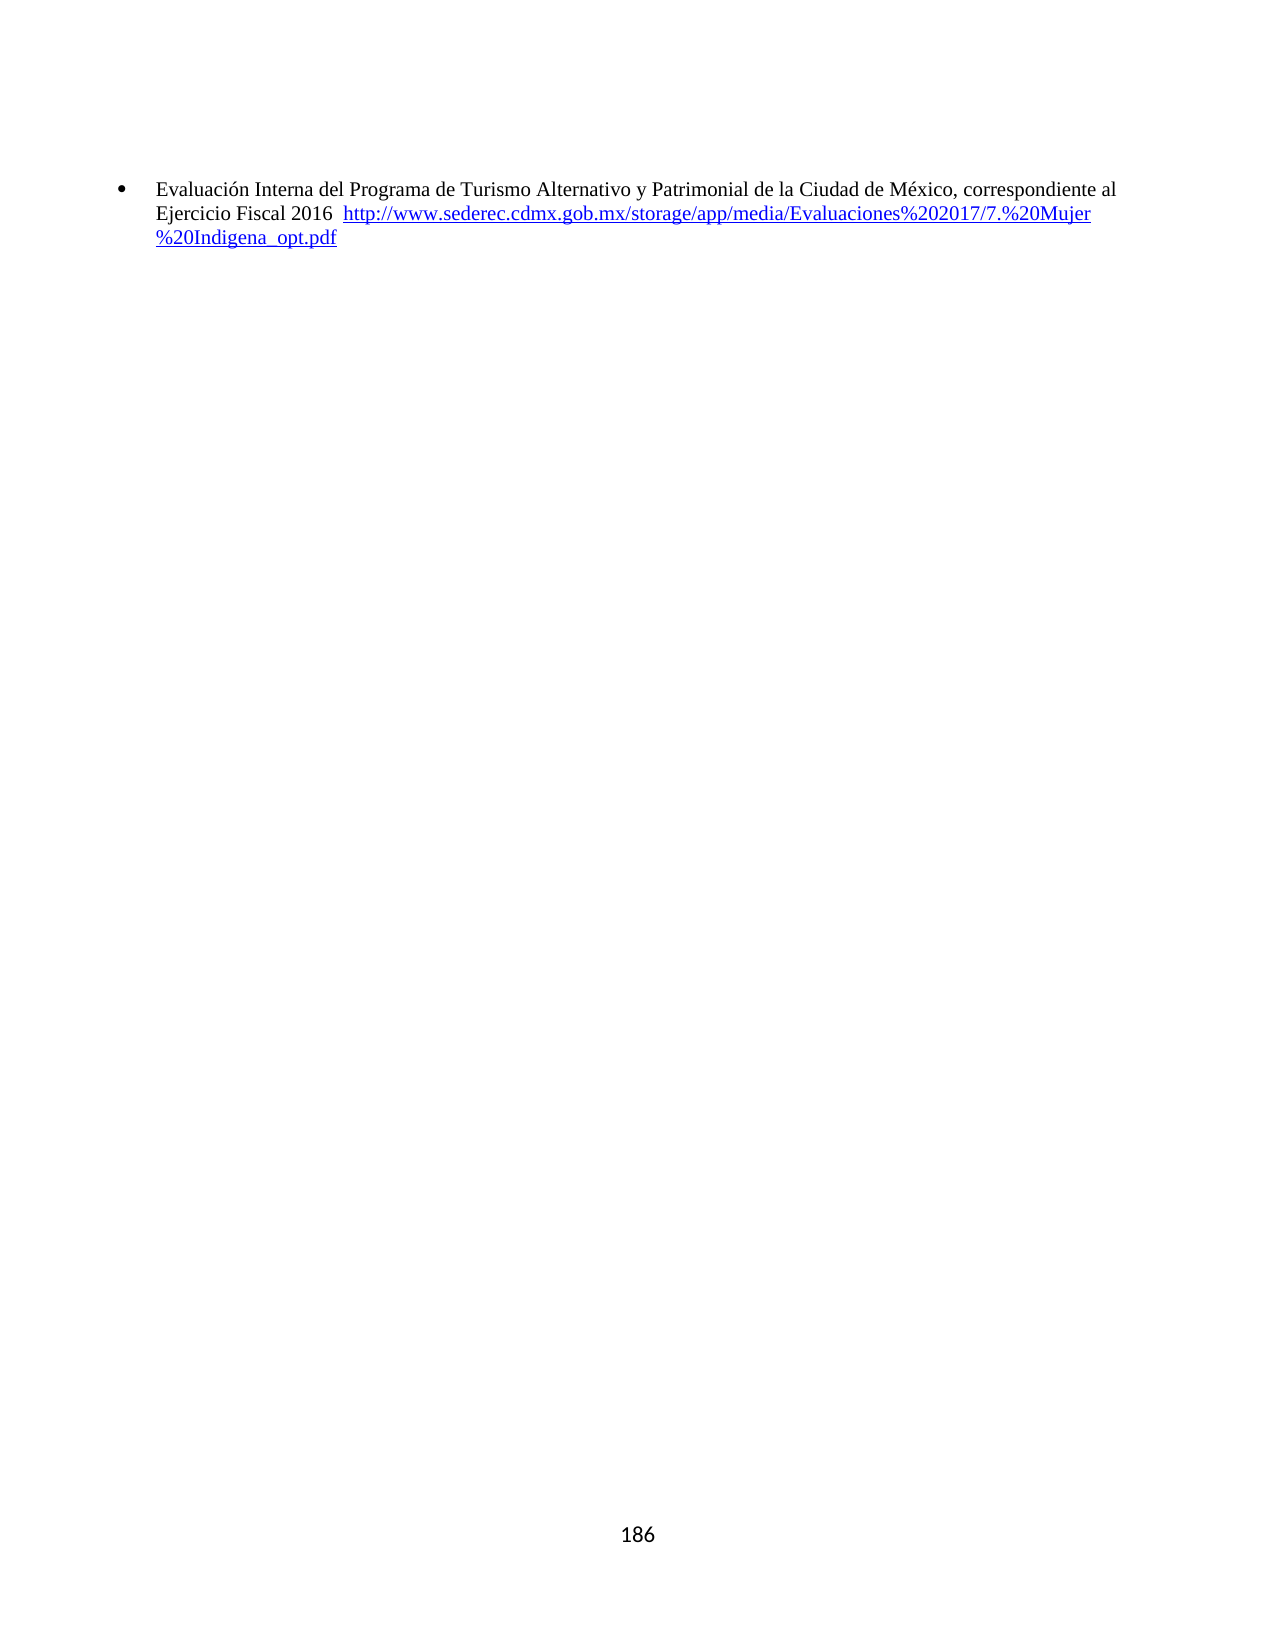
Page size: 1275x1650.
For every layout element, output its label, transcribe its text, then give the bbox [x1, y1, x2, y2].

list Evaluación Interna del Programa de Turismo Alternativo y Patrimonial de la Ciudad de México, correspondiente al Ejercicio Fiscal 2016 http://www.sederec.cdmx.gob.mx/storage/app/media/Evaluaciones%202017/7.%20Mujer%20Indigena_opt.pdf [118, 177, 1157, 249]
